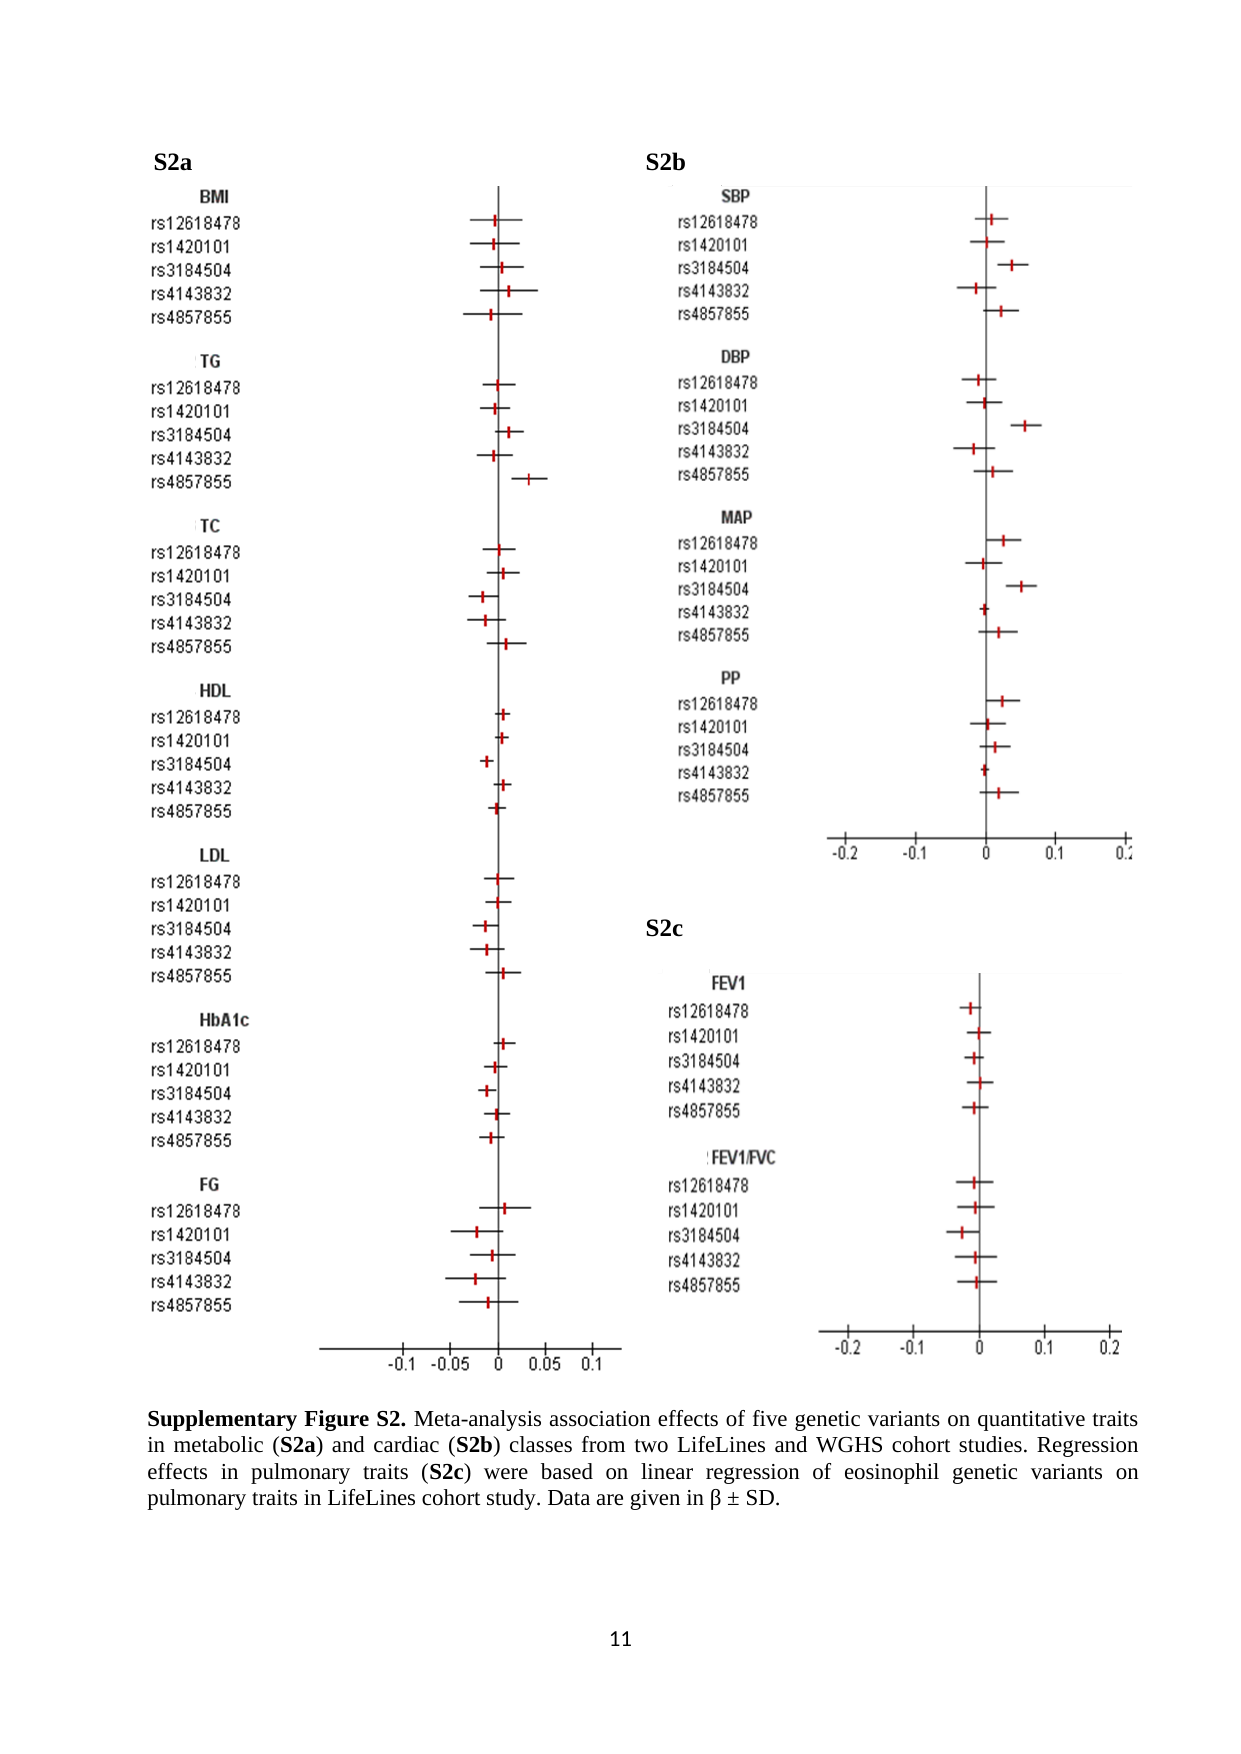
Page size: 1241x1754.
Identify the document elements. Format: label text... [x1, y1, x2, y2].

table_header S2a [136, 147, 634, 1405]
table_cell S2c [634, 884, 1151, 1405]
picture [666, 185, 1132, 861]
table_cell Supplementary Figure S2. Meta-analysis association effects of five genetic variants on quantitative traits in metabolic (S2a) and cardiac (S2b) classes from two LifeLines and WGHS cohort studies. Regression effects in pulmonary traits (S2c) were based on linear regression of eosinophil genetic variants on pulmonary traits in LifeLines cohort study. Data are given in β ± SD. [136, 1405, 1151, 1511]
picture [656, 969, 1122, 1388]
table_header S2b [634, 147, 1151, 884]
picture [137, 185, 622, 1401]
